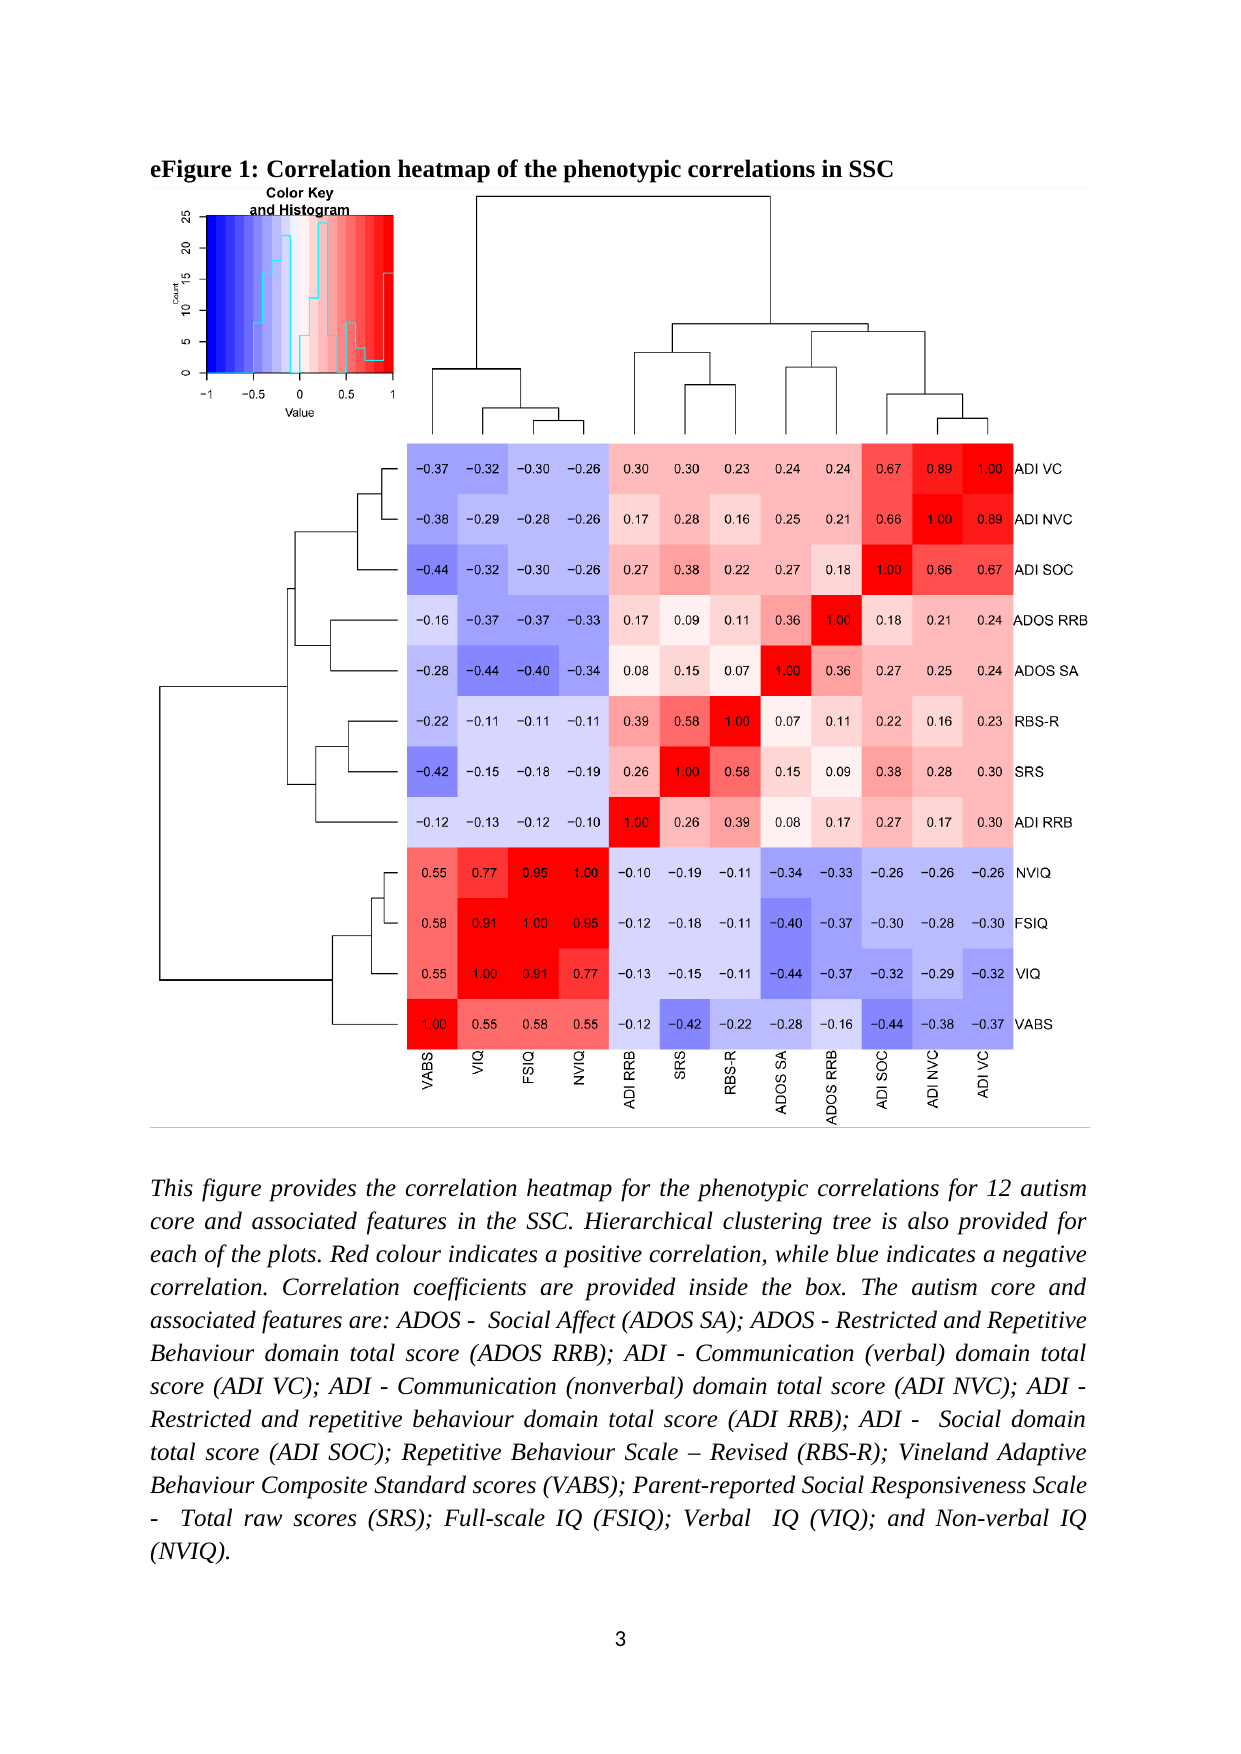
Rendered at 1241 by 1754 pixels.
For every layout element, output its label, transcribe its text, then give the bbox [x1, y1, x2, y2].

subtitle eFigure 1: Correlation heatmap of the phenotypic correlations in SSC [150, 154, 1090, 183]
picture [150, 185, 1091, 1131]
text This figure provides the correlation heatmap for the phenotypic correlations for 12 autism core and associated features in the SSC. Hierarchical clustering tree is also provided for each of the plots. Red colour indicates a positive correlation, while blue indicates a negative correlation. Correlation coefficients are provided inside the box. The autism core and associated features are: ADOS - Social Affect (ADOS SA); ADOS - Restricted and Repetitive Behaviour domain total score (ADOS RRB); ADI - Communication (verbal) domain total score (ADI VC); ADI - Communication (nonverbal) domain total score (ADI NVC); ADI - Restricted and repetitive behaviour domain total score (ADI RRB); ADI - Social domain total score (ADI SOC); Repetitive Behaviour Scale – Revised (RBS-R); Vineland Adaptive Behaviour Composite Standard scores (VABS); Parent-reported Social Responsiveness Scale - Total raw scores (SRS); Full-scale IQ (FSIQ); Verbal IQ (VIQ); and Non-verbal IQ (NVIQ). [150, 1173, 1090, 1565]
